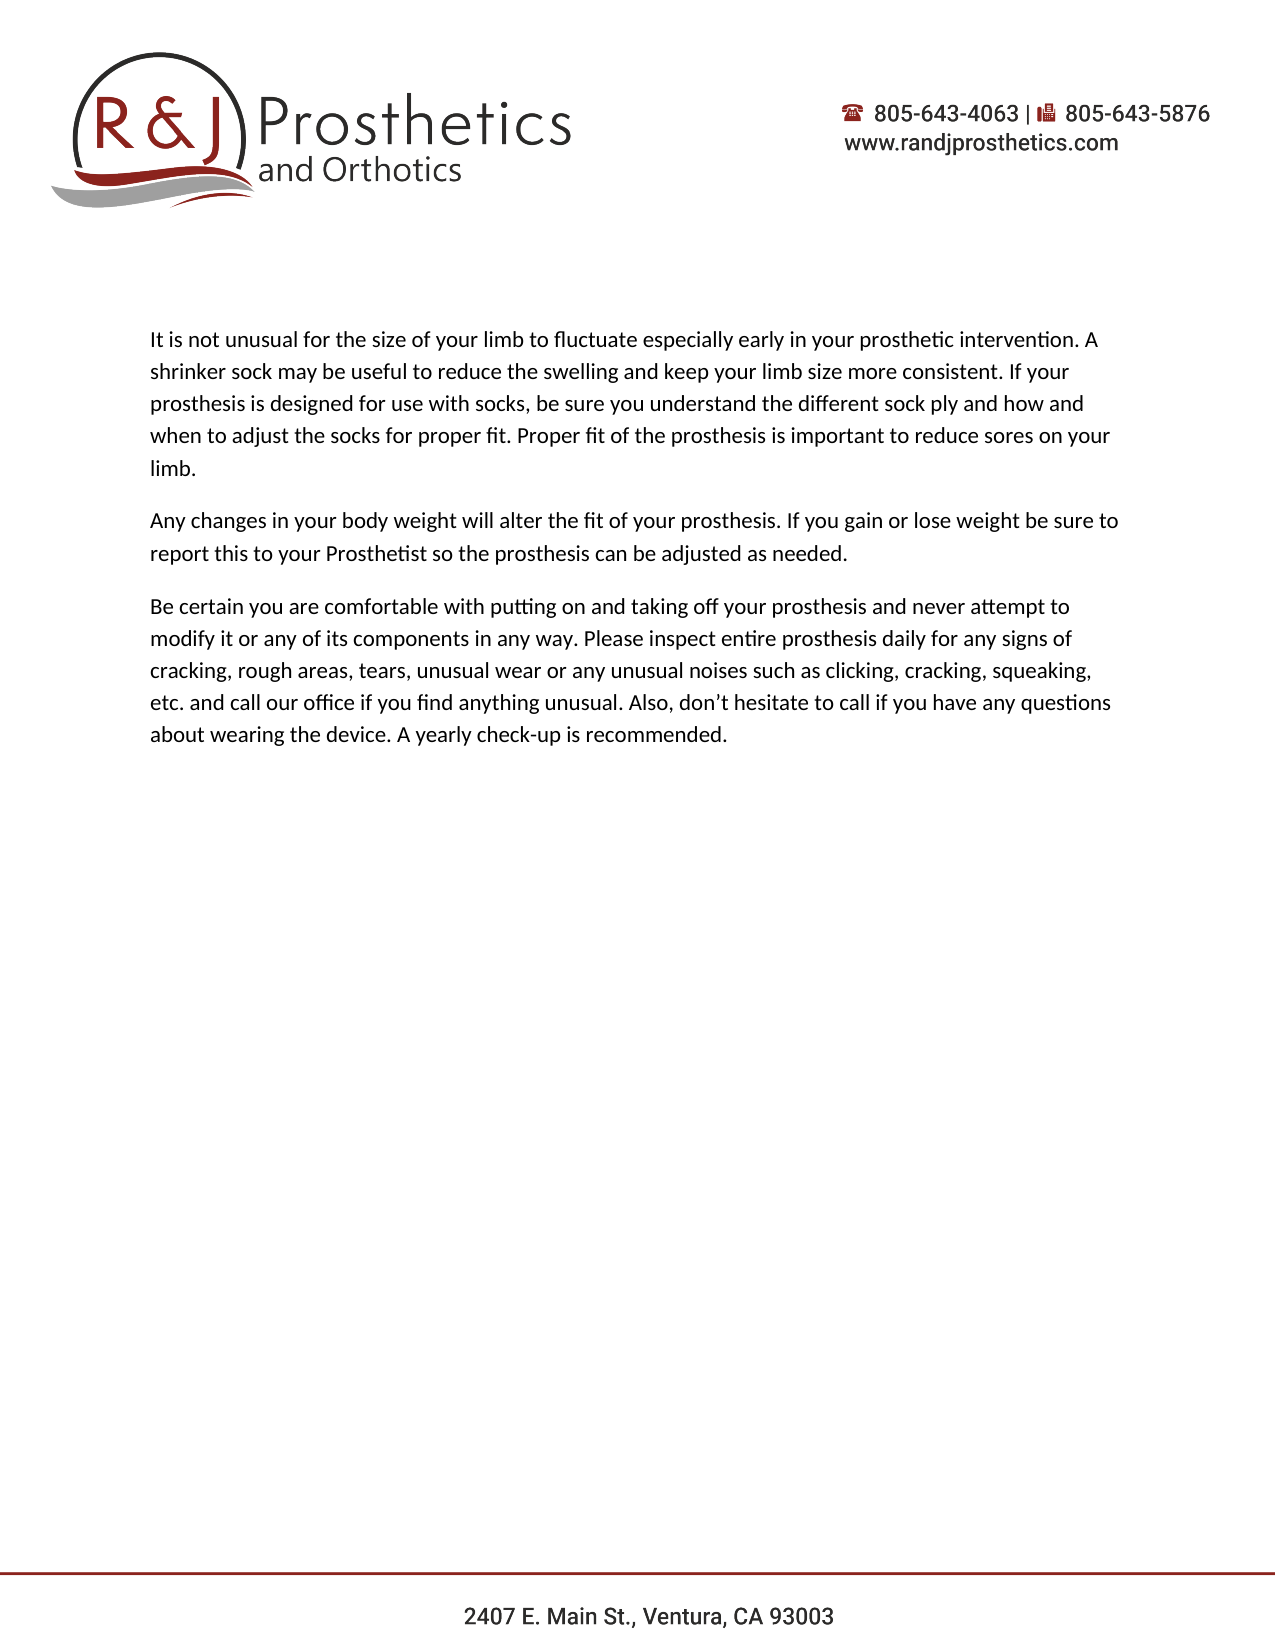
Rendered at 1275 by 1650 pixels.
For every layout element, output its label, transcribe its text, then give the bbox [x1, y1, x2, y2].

picture [0, 0, 1275, 264]
picture [0, 1561, 1275, 1650]
text Any changes in your body weight will alter the fit of your prosthesis. If you gain or lose weight be sure to report this to your Prosthetist so the prosthesis can be adjusted as needed. [150, 507, 1125, 567]
text Be certain you are comfortable with putting on and taking off your prosthesis and never attempt to modify it or any of its components in any way. Please inspect entire prosthesis daily for any signs of cracking, rough areas, tears, unusual wear or any unusual noises such as clicking, cracking, squeaking, etc. and call our office if you find anything unusual. Also, don’t hesitate to call if you have any questions about wearing the device. A yearly check-up is recommended. [150, 592, 1125, 749]
text It is not unusual for the size of your limb to fluctuate especially early in your prosthetic intervention. A shrinker sock may be useful to reduce the swelling and keep your limb size more consistent. If your prosthesis is designed for use with socks, be sure you understand the different sock ply and how and when to adjust the socks for proper fit. Proper fit of the prosthesis is important to reduce sores on your limb. [150, 325, 1125, 482]
